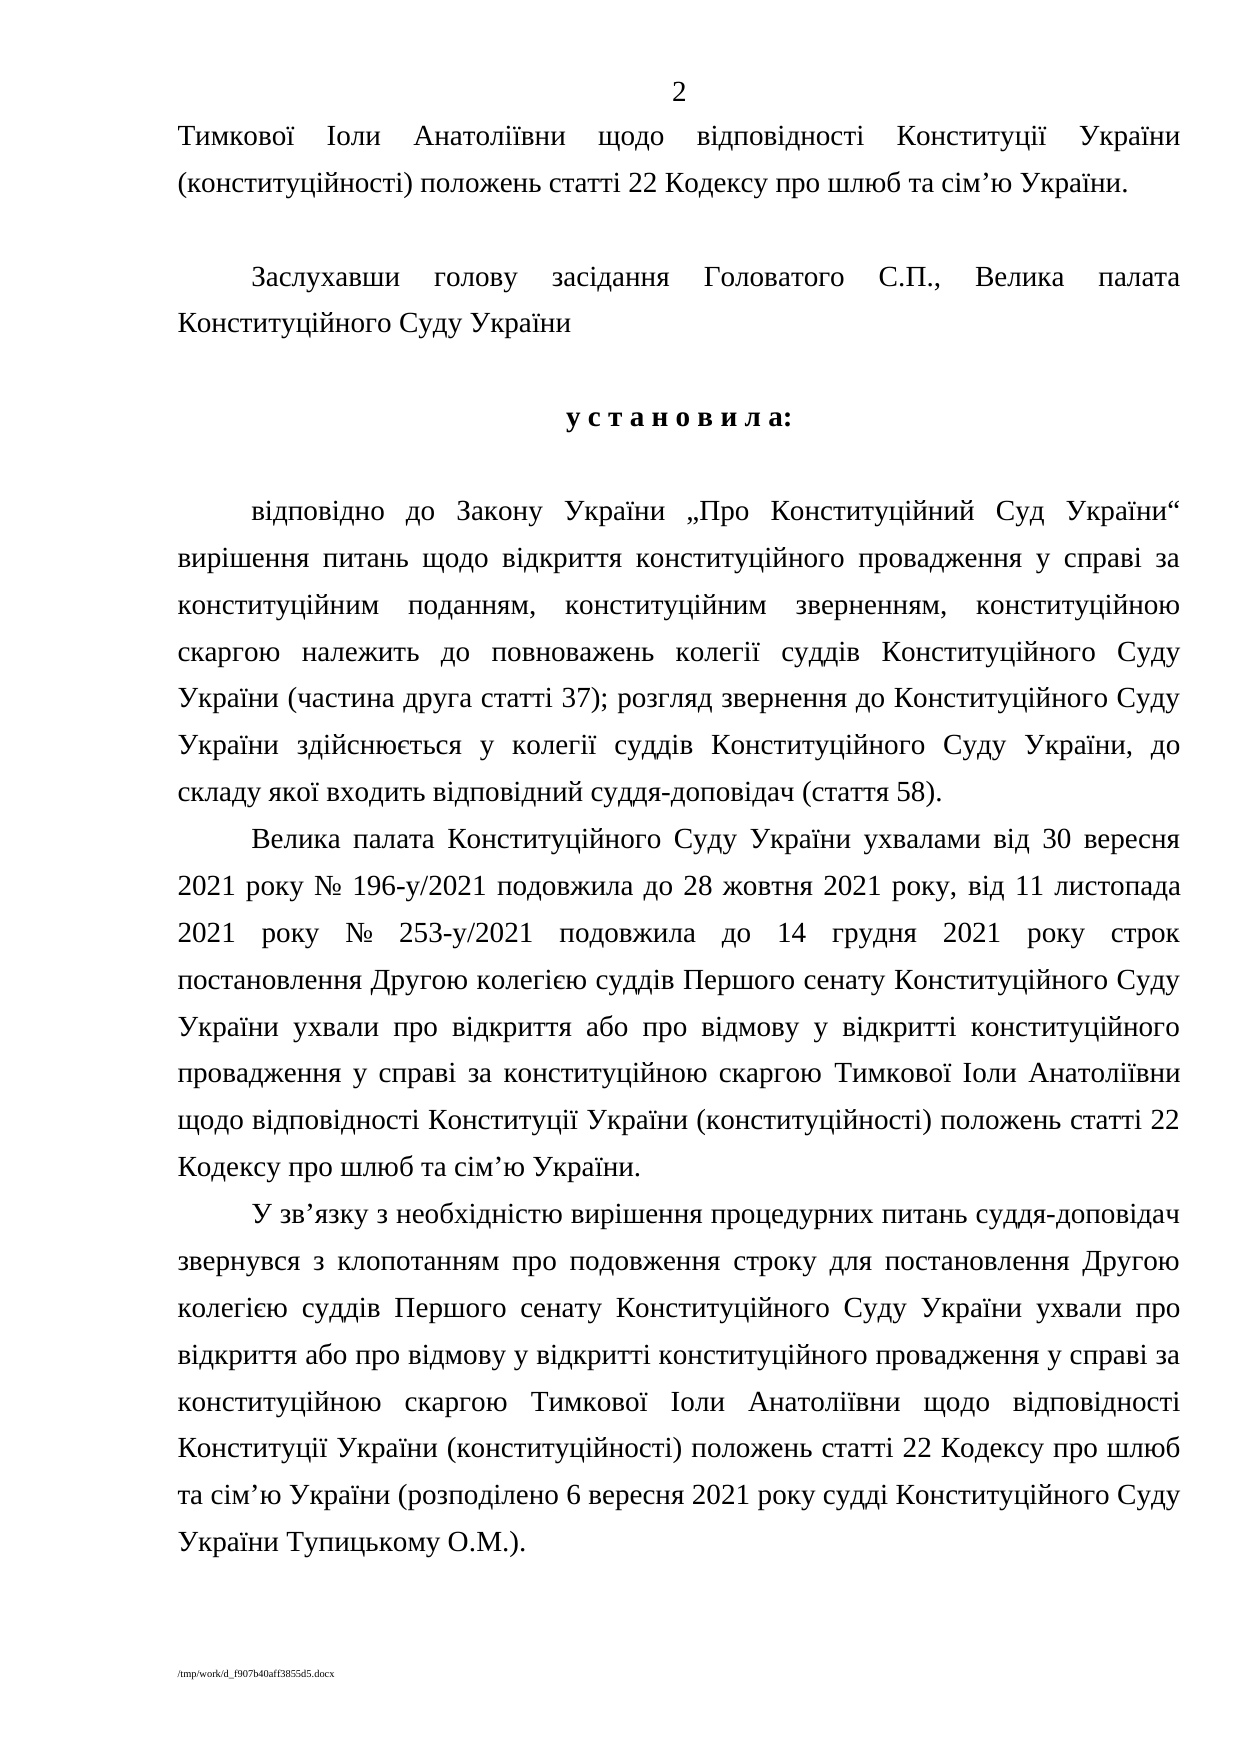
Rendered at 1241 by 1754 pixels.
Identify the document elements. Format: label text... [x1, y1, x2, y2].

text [177, 118, 1181, 198]
text відповідно до Закону України „Про Конституційний Суд України“ вирішення питань щодо відкриття конституційного провадження у справі за конституційним поданням, конституційним зверненням, конституційною скаргою належить до повноважень колегії суддів Конституційного Суду України (частина друга статті 37); розгляд звернення до Конституційного Суду України здійснюється у колегії суддів Конституційного Суду України, до складу якої входить відповідний суддя-доповідач (стаття 58). [177, 493, 1181, 808]
text У зв’язку з необхідністю вирішення процедурних питань суддя-доповідач звернувся з клопотанням про подовження строку для постановлення Другою колегією суддів Першого сенату Конституційного Суду України ухвали про відкриття або про відмову у відкритті конституційного провадження у справі за конституційною скаргою Тимкової Іоли Анатоліївни щодо відповідності Конституції України (конституційності) положень статті 22 Кодексу про шлюб та сім’ю України (розподілено 6 вересня 2021 року судді Конституційного Суду України Тупицькому О.М.). [177, 1196, 1181, 1558]
text у с т а н о в и л а: [177, 399, 1181, 433]
text Велика палата Конституційного Суду України ухвалами від 30 вересня 2021 року № 196-у/2021 подовжила до 28 жовтня 2021 року, від 11 листопада 2021 року № 253-у/2021 подовжила до 14 грудня 2021 року строк постановлення Другою колегією суддів Першого сенату Конституційного Суду України ухвали про відкриття або про відмову у відкритті конституційного провадження у справі за конституційною скаргою Тимкової Іоли Анатоліївни щодо відповідності Конституції України (конституційності) положень статті 22 Кодексу про шлюб та сім’ю України. [177, 821, 1181, 1183]
text Заслухавши голову засідання Головатого С.П., Велика палата Конституційного Суду України [177, 259, 1181, 339]
